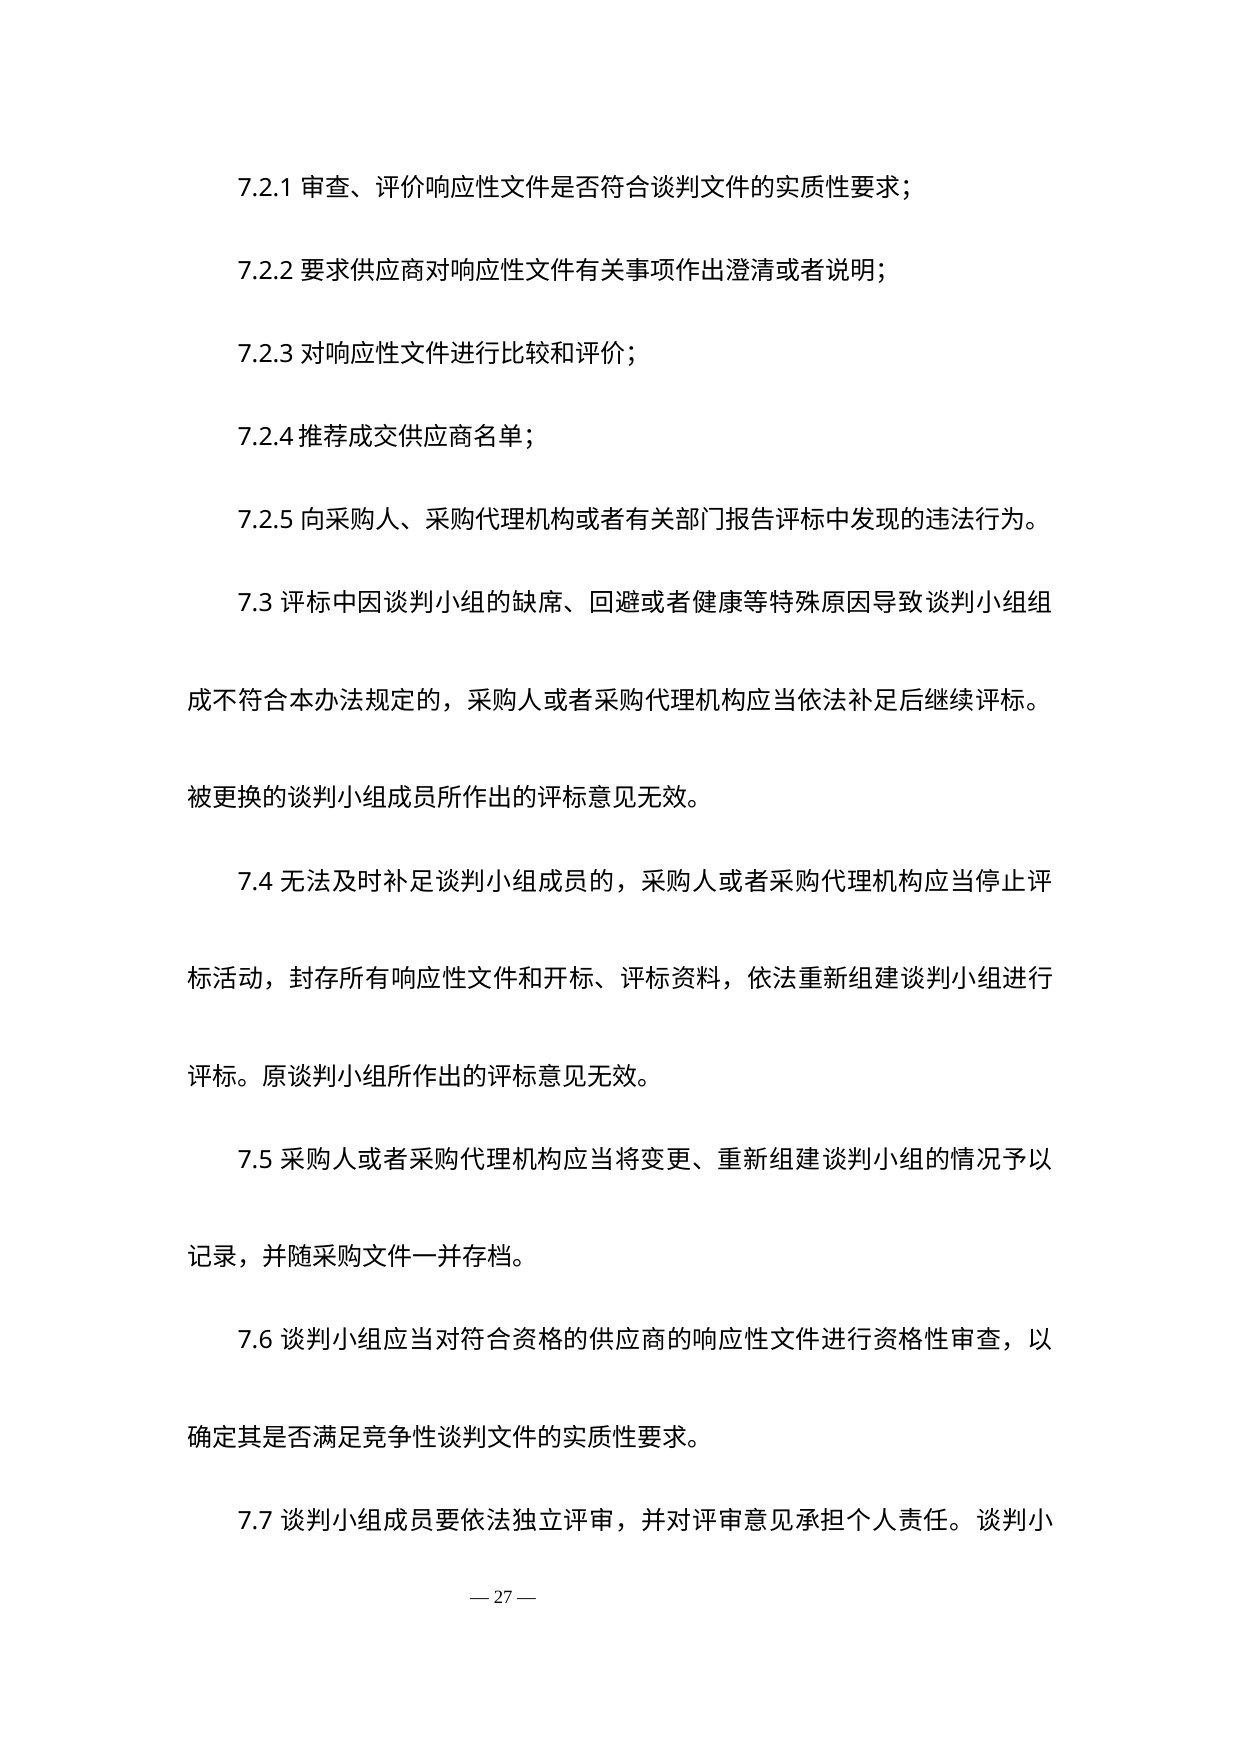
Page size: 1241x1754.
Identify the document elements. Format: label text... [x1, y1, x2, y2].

text 7.2.5 向采购人、采购代理机构或者有关部门报告评标中发现的违法行为。 [187, 485, 1053, 550]
text 7.2.2 要求供应商对响应性文件有关事项作出澄清或者说明； [187, 236, 1053, 301]
text 7.2.4推荐成交供应商名单； [187, 402, 1053, 467]
text 7.2.1 审查、评价响应性文件是否符合谈判文件的实质性要求； [187, 153, 1053, 218]
text 7.2.3 对响应性文件进行比较和评价； [187, 319, 1053, 384]
text 7.6 谈判小组应当对符合资格的供应商的响应性文件进行资格性审查，以确定其是否满足竞争性谈判文件的实质性要求。 [187, 1305, 1053, 1468]
text 7.5 采购人或者采购代理机构应当将变更、重新组建谈判小组的情况予以记录，并随采购文件一并存档。 [187, 1125, 1053, 1287]
text 7.4 无法及时补足谈判小组成员的，采购人或者采购代理机构应当停止评标活动，封存所有响应性文件和开标、评标资料，依法重新组建谈判小组进行评标。原谈判小组所作出的评标意见无效。 [187, 847, 1053, 1107]
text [187, 1486, 1053, 1551]
text 7.3 评标中因谈判小组的缺席、回避或者健康等特殊原因导致谈判小组组成不符合本办法规定的，采购人或者采购代理机构应当依法补足后继续评标。被更换的谈判小组成员所作出的评标意见无效。 [187, 568, 1053, 828]
